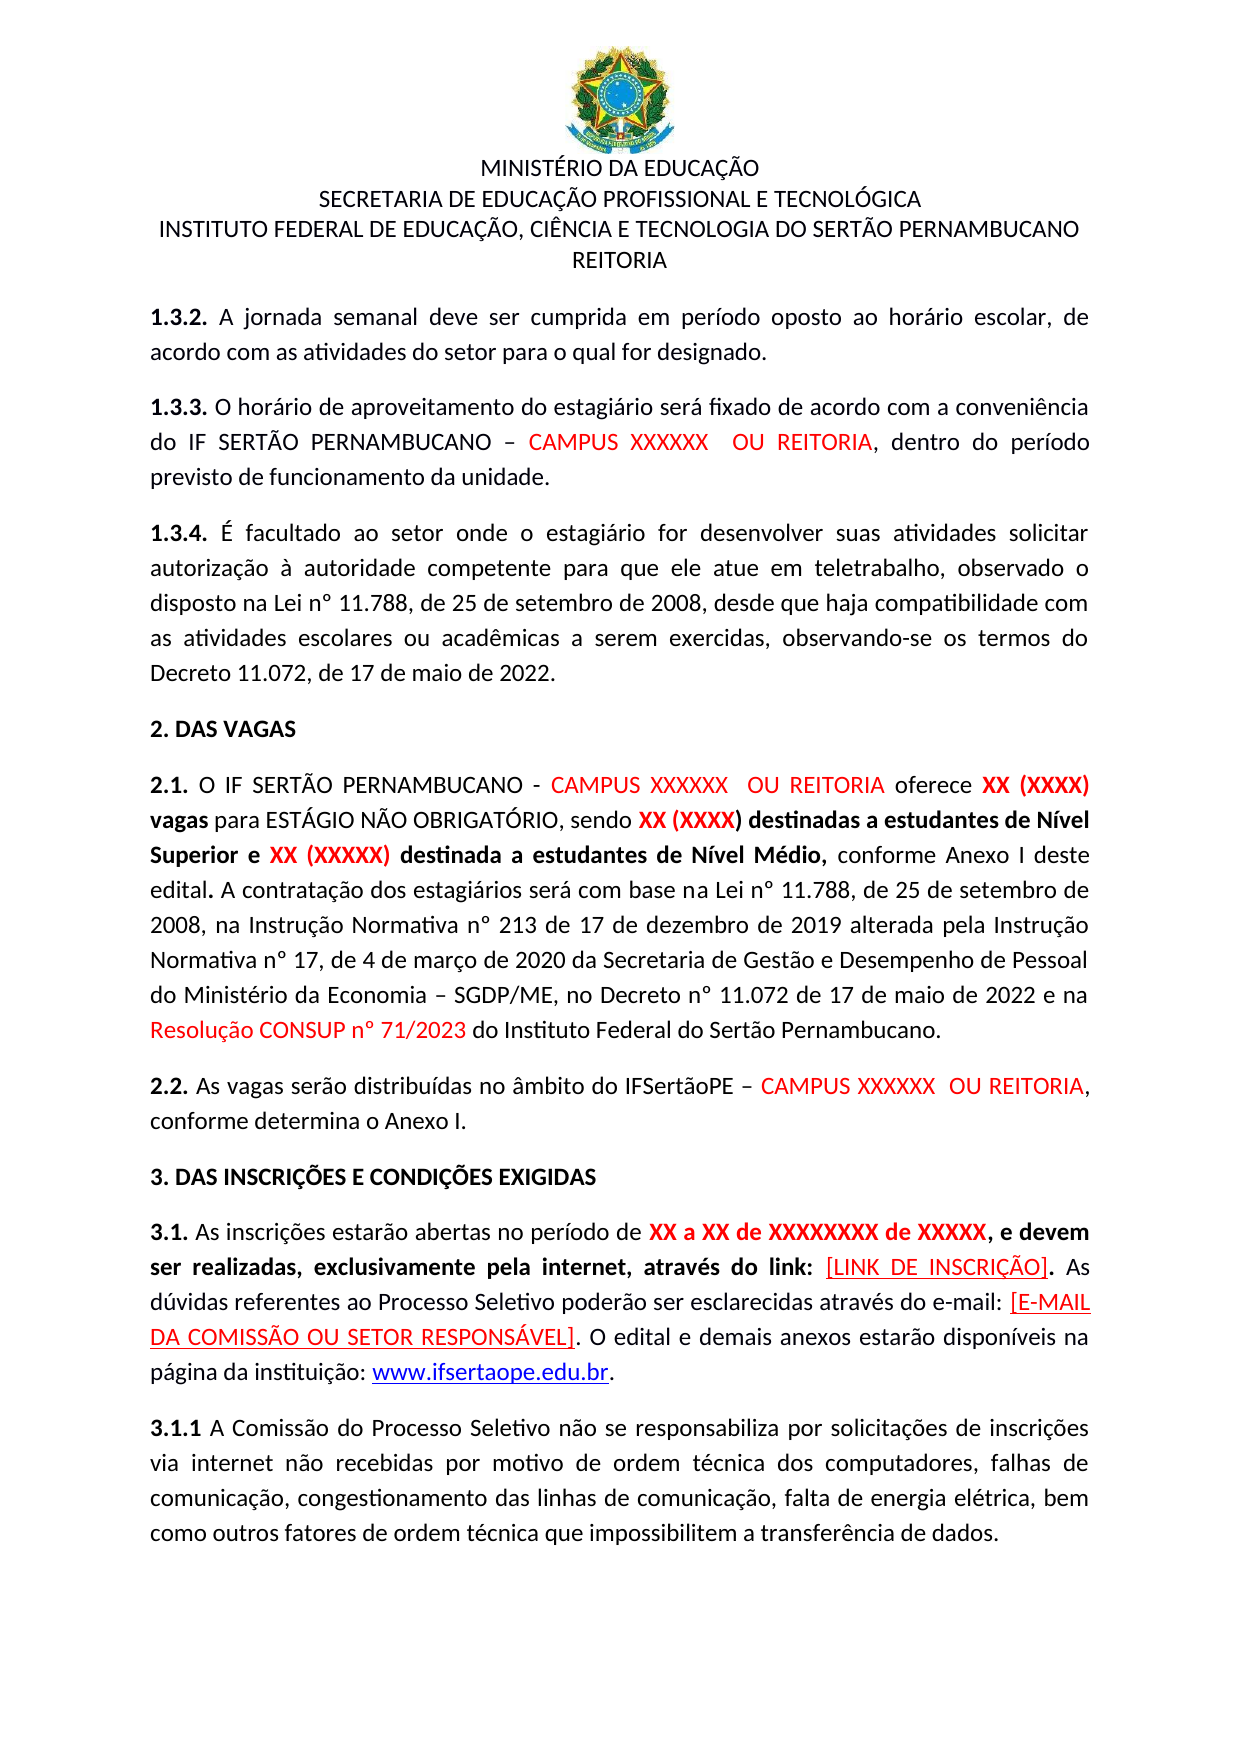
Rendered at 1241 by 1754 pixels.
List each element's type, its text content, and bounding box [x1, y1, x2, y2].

text 3. DAS INSCRIÇÕES E CONDIÇÕES EXIGIDAS [150, 1161, 1090, 1191]
text 3.1.1 A Comissão do Processo Seletivo não se responsabiliza por solicitações de inscrições via internet não recebidas por motivo de ordem técnica dos computadores, falhas de comunicação, congestionamento das linhas de comunicação, falta de energia elétrica, bem como outros fatores de ordem técnica que impossibilitem a transferência de dados. [150, 1412, 1090, 1548]
text 2.1. O IF SERTÃO PERNAMBUCANO - CAMPUS XXXXXX OU REITORIA oferece XX (XXXX) vagas para ESTÁGIO NÃO OBRIGATÓRIO, sendo XX (XXXX) destinadas a estudantes de Nível Superior e XX (XXXXX) destinada a estudantes de Nível Médio, conforme Anexo I deste edital. A contratação dos estagiários será com base na Lei nº 11.788, de 25 de setembro de 2008, na Instrução Normativa nº 213 de 17 de dezembro de 2019 alterada pela Instrução Normativa nº 17, de 4 de março de 2020 da Secretaria de Gestão e Desempenho de Pessoal do Ministério da Economia – SGDP/ME, no Decreto nº 11.072 de 17 de maio de 2022 e na Resolução CONSUP nº 71/2023 do Instituto Federal do Sertão Pernambucano. [150, 769, 1090, 1044]
picture [565, 46, 675, 154]
text 1.3.2. A jornada semanal deve ser cumprida em período oposto ao horário escolar, de acordo com as atividades do setor para o qual for designado. [150, 301, 1090, 366]
text 1.3.3. O horário de aproveitamento do estagiário será fixado de acordo com a conveniência do IF SERTÃO PERNAMBUCANO – CAMPUS XXXXXX OU REITORIA, dentro do período previsto de funcionamento da unidade. [150, 392, 1090, 492]
text 3.1. As inscrições estarão abertas no período de XX a XX de XXXXXXXX de XXXXX, e devem ser realizadas, exclusivamente pela internet, através do link: [LINK DE INSCRIÇÃO]. As dúvidas referentes ao Processo Seletivo poderão ser esclarecidas através do e-mail: [E-MAIL DA COMISSÃO OU SETOR RESPONSÁVEL]. O edital e demais anexos estarão disponíveis na página da instituição: www.ifsertaope.edu.br. [150, 1217, 1090, 1387]
text 1.3.4. É facultado ao setor onde o estagiário for desenvolver suas atividades solicitar autorização à autoridade competente para que ele atue em teletrabalho, observado o disposto na Lei nº 11.788, de 25 de setembro de 2008, desde que haja compatibilidade com as atividades escolares ou acadêmicas a serem exercidas, observando-se os termos do Decreto 11.072, de 17 de maio de 2022. [150, 517, 1090, 688]
text 2.2. As vagas serão distribuídas no âmbito do IFSertãoPE – CAMPUS XXXXXX OU REITORIA, conforme determina o Anexo I. [150, 1070, 1090, 1135]
text 2. DAS VAGAS [150, 713, 1090, 744]
